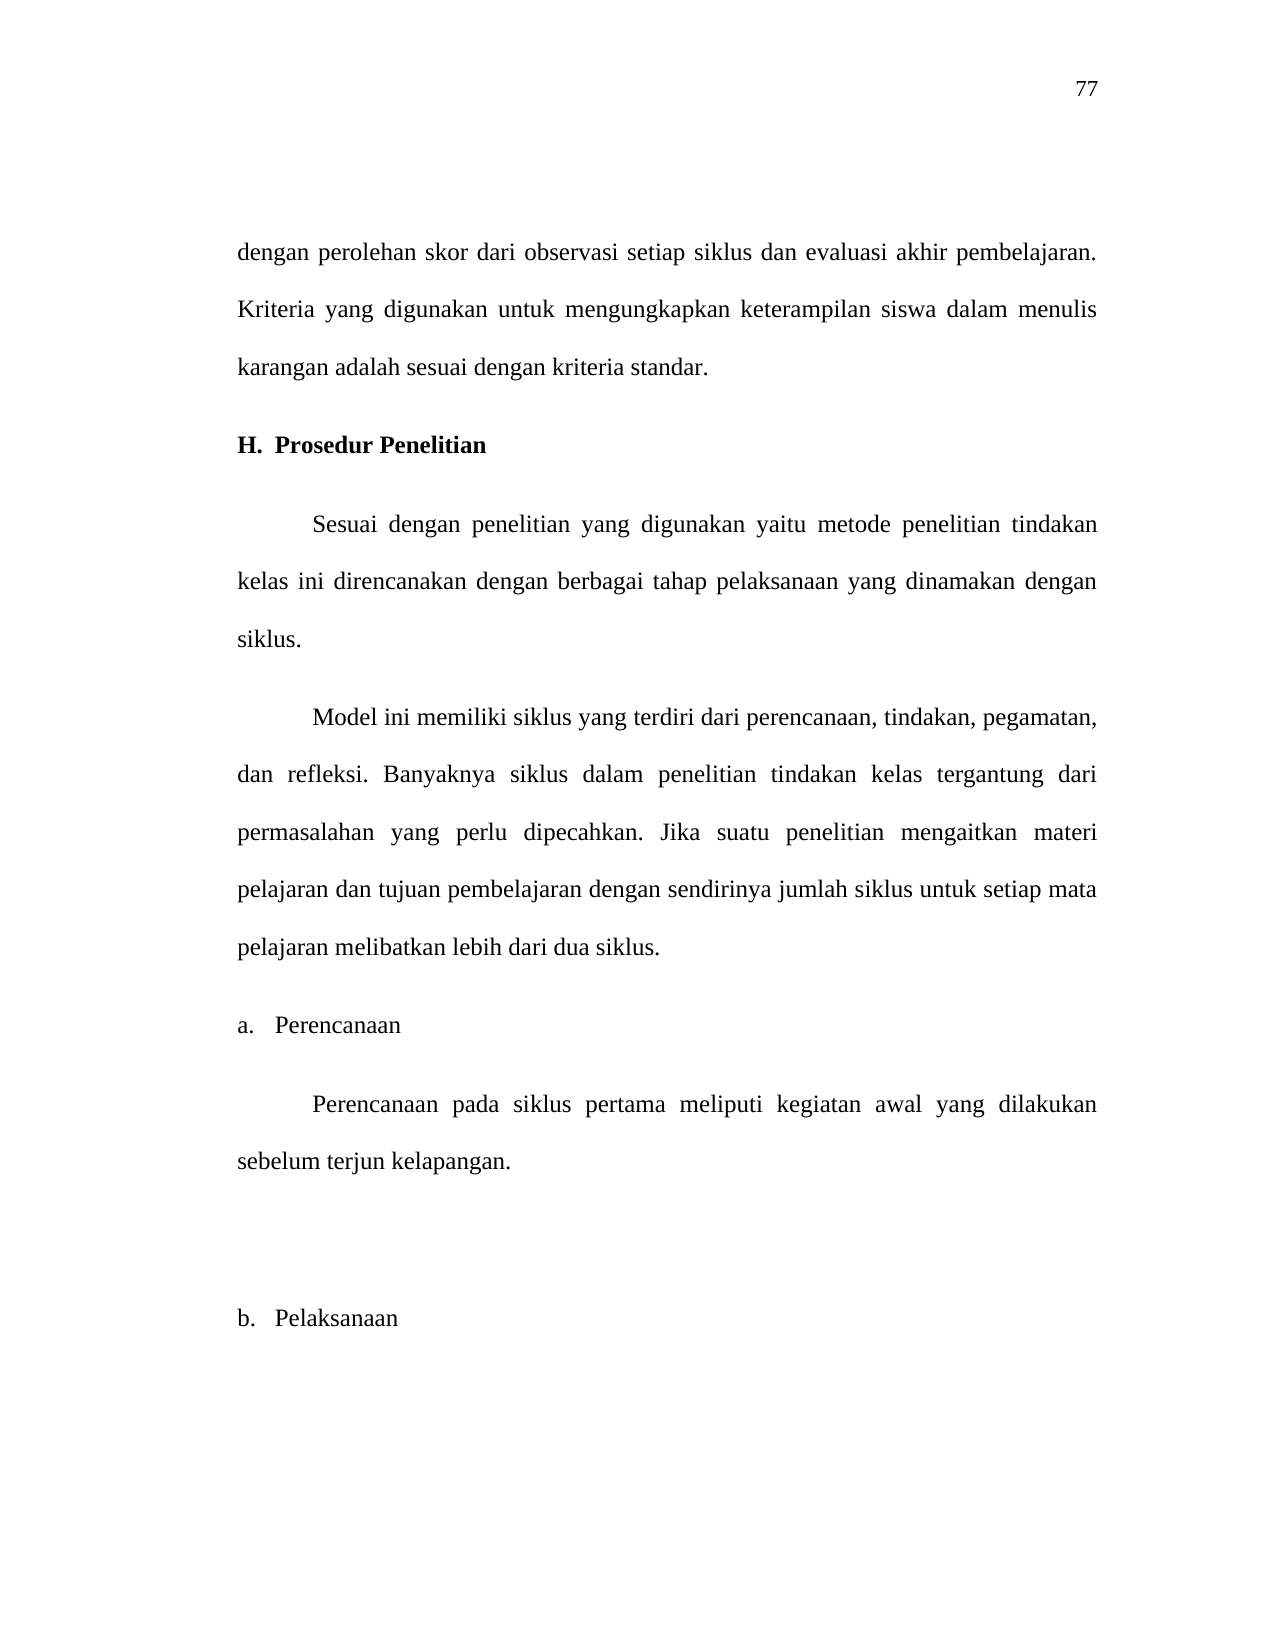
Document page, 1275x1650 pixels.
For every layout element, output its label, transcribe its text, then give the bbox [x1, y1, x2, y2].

list Prosedur Penelitian [237, 430, 1098, 459]
text Perencanaan pada siklus pertama meliputi kegiatan awal yang dilakukan sebelum terjun kelapangan. [237, 1089, 1098, 1175]
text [237, 237, 1098, 381]
list Perencanaan [237, 1010, 1098, 1039]
text Sesuai dengan penelitian yang digunakan yaitu metode penelitian tindakan kelas ini direncanakan dengan berbagai tahap pelaksanaan yang dinamakan dengan siklus. [237, 509, 1098, 652]
list Pelaksanaan [237, 1303, 1098, 1332]
text Model ini memiliki siklus yang terdiri dari perencanaan, tindakan, pegamatan, dan refleksi. Banyaknya siklus dalam penelitian tindakan kelas tergantung dari permasalahan yang perlu dipecahkan. Jika suatu penelitian mengaitkan materi pelajaran dan tujuan pembelajaran dengan sendirinya jumlah siklus untuk setiap mata pelajaran melibatkan lebih dari dua siklus. [237, 702, 1098, 961]
